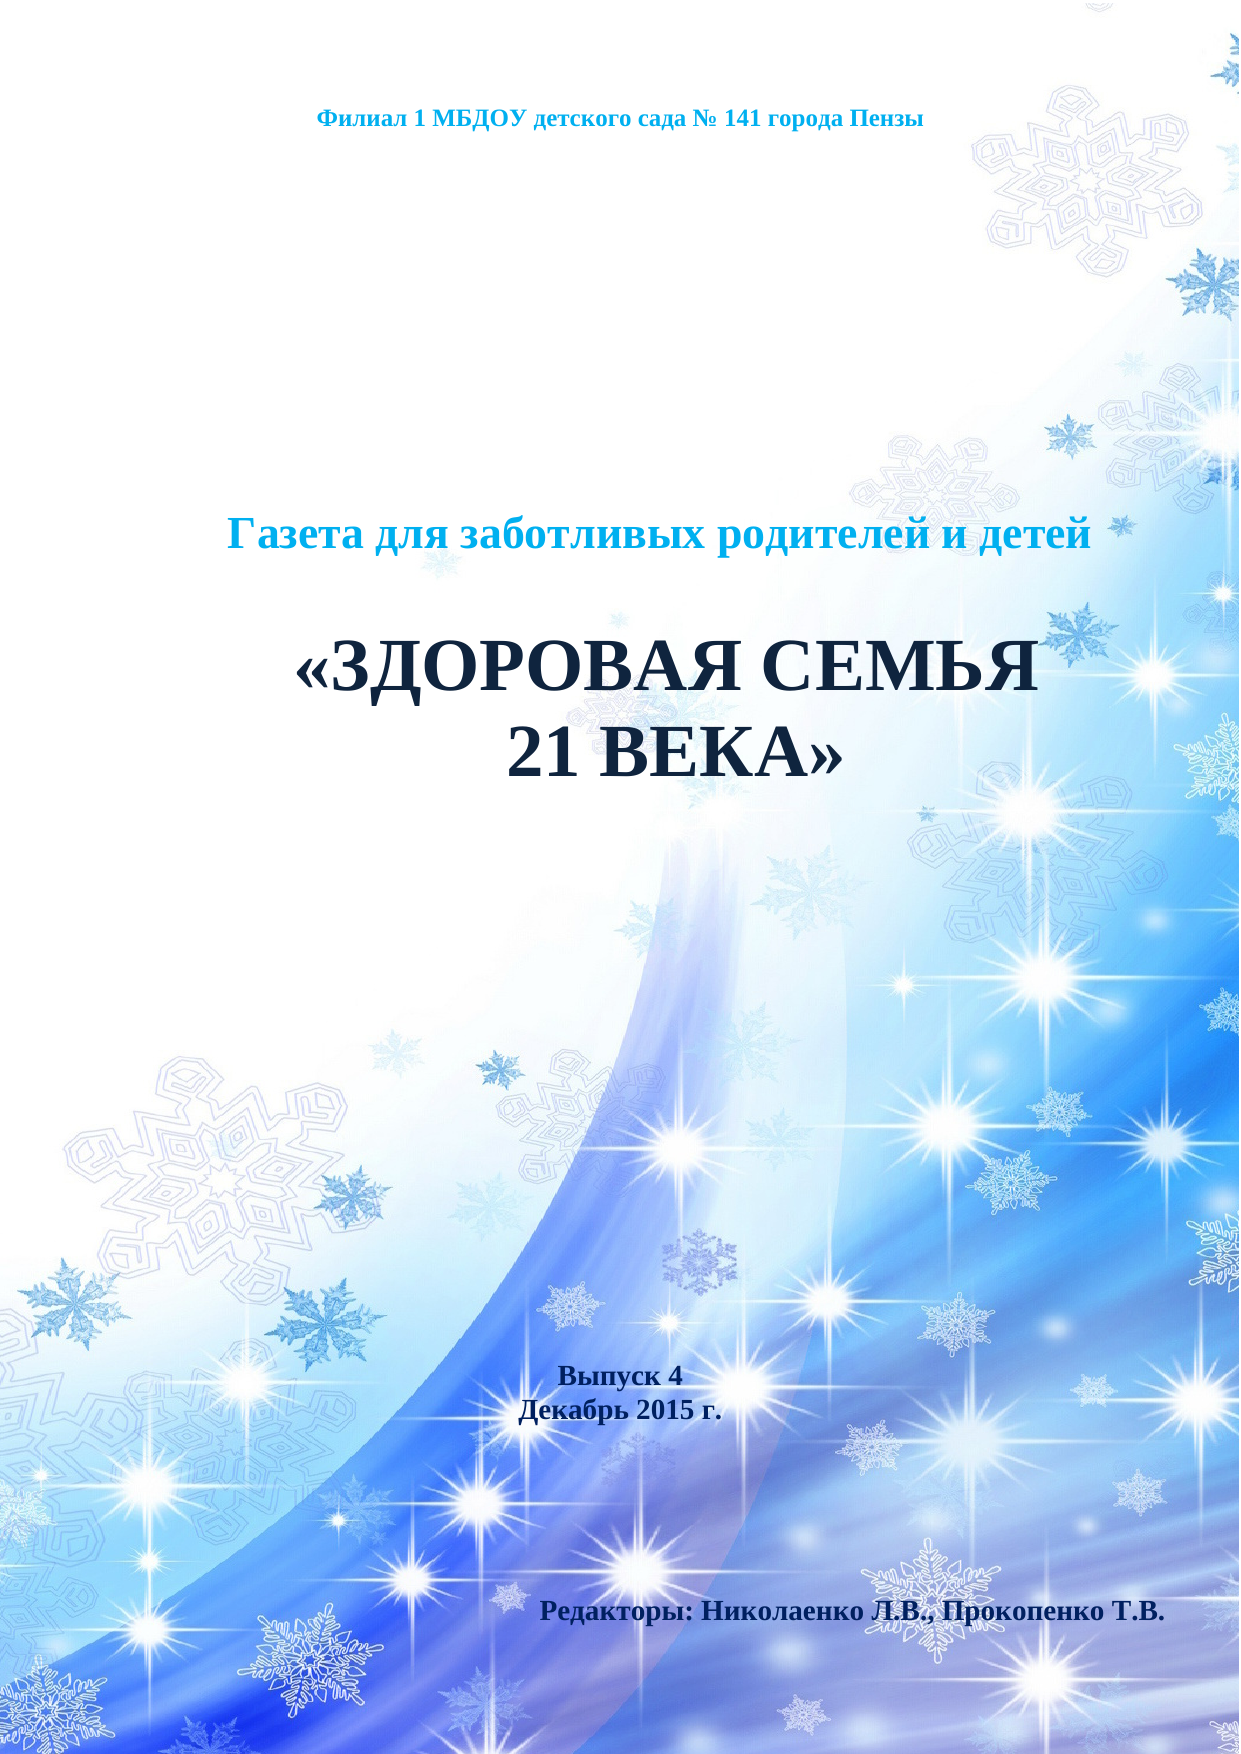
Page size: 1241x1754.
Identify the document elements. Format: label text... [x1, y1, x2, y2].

text Филиал 1 МБДОУ детского сада № 141 города Пензы [75, 103, 1165, 132]
text Редакторы: Николаенко Л.В., Прокопенко Т.В. [75, 1593, 1165, 1627]
text Выпуск 4 [75, 1358, 1165, 1392]
picture [0, 3, 1239, 1754]
text Декабрь 2015 г. [75, 1392, 1165, 1426]
text Газета для заботливых родителей и детей [75, 506, 1165, 558]
